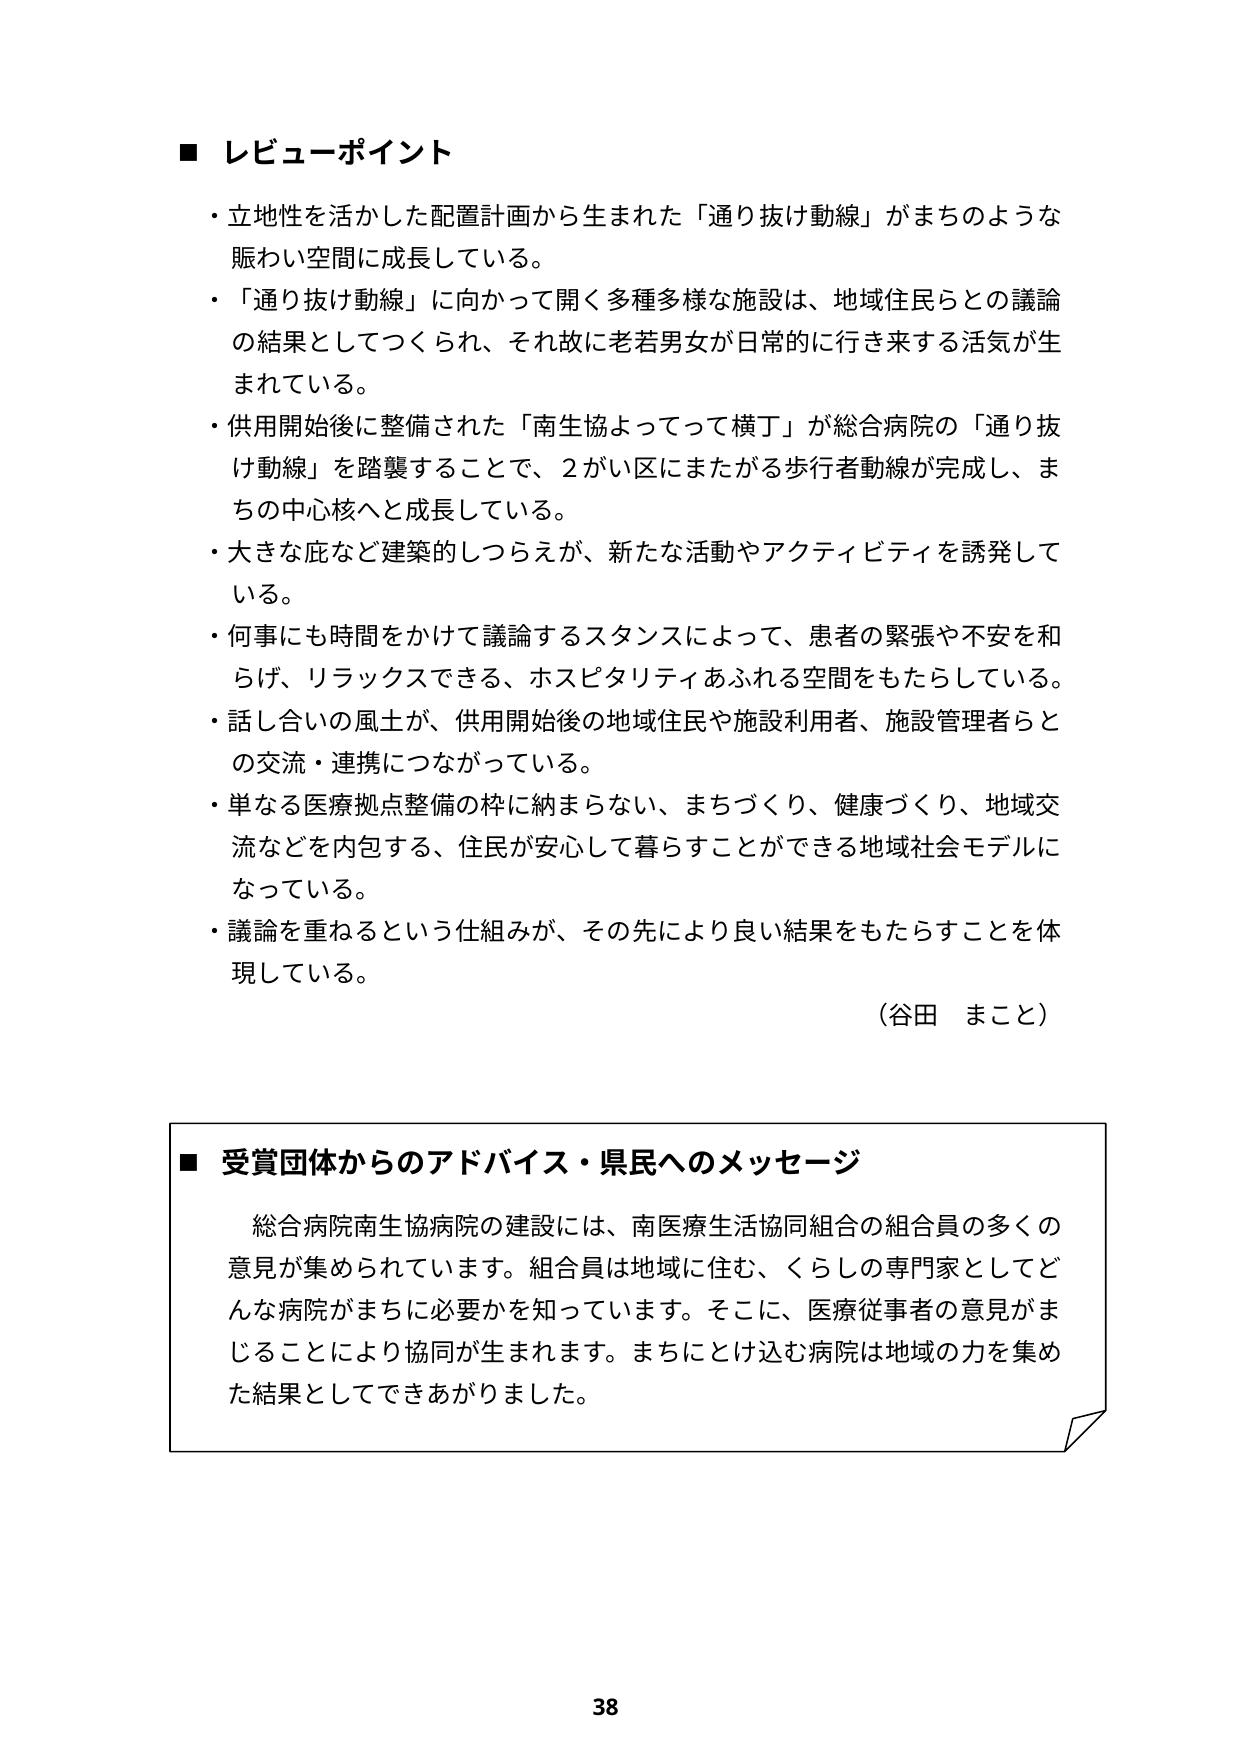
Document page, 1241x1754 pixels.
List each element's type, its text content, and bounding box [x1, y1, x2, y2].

text （谷田 まこと） [177, 993, 1063, 1035]
text ・単なる医療拠点整備の枠に納まらない、まちづくり、健康づくり、地域交流などを内包する、住民が安心して暮らすことができる地域社会モデルになっている。 [202, 782, 1063, 908]
text レビューポイント [177, 109, 1063, 193]
text ・話し合いの風土が、供用開始後の地域住民や施設利用者、施設管理者らとの交流・連携につながっている。 [202, 698, 1063, 782]
text ・議論を重ねるという仕組みが、その先により良い結果をもたらすことを体現している。 [202, 908, 1063, 993]
text ・供用開始後に整備された「南生協よってって横丁」が総合病院の「通り抜け動線」を踏襲することで、２がい区にまたがる歩行者動線が完成し、まちの中心核へと成長している。 [202, 403, 1063, 530]
text ・「通り抜け動線」に向かって開く多種多様な施設は、地域住民らとの議論の結果としてつくられ、それ故に老若男女が日常的に行き来する活気が生まれている。 [202, 277, 1063, 403]
text ・立地性を活かした配置計画から生まれた「通り抜け動線」がまちのような賑わい空間に成長している。 [202, 193, 1063, 277]
text 受賞団体からのアドバイス・県民へのメッセージ [177, 1125, 1063, 1203]
text ・大きな庇など建築的しつらえが、新たな活動やアクティビティを誘発している。 [202, 530, 1063, 614]
text ・何事にも時間をかけて議論するスタンスによって、患者の緊張や不安を和らげ、リラックスできる、ホスピタリティあふれる空間をもたらしている。 [202, 614, 1063, 698]
text 総合病院南生協病院の建設には、南医療生活協同組合の組合員の多くの意見が集められています。組合員は地域に住む、くらしの専門家としてどんな病院がまちに必要かを知っています。そこに、医療従事者の意見がまじることにより協同が生まれます。まちにとけ込む病院は地域の力を集めた結果としてできあがりました。 [227, 1203, 1063, 1413]
